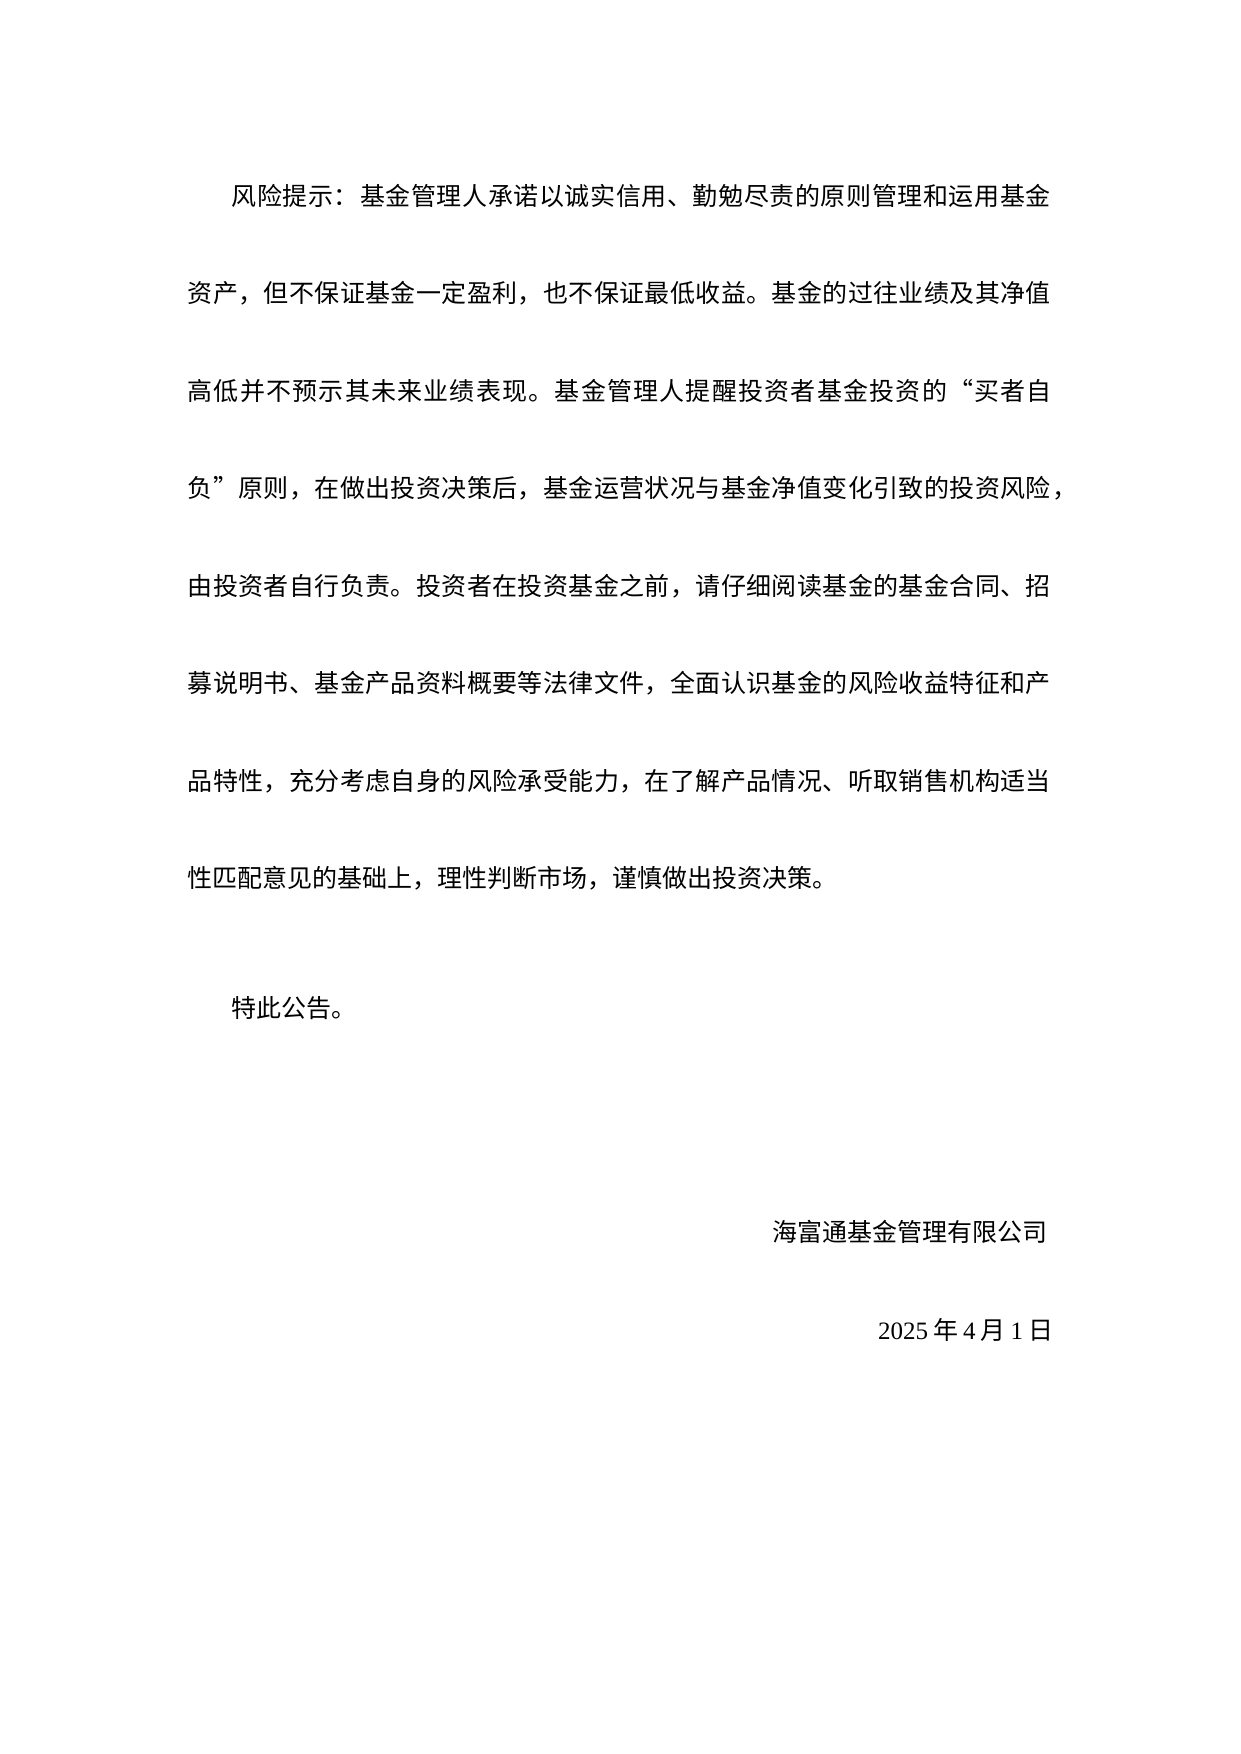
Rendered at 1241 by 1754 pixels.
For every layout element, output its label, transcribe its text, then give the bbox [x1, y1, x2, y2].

text 海富通基金管理有限公司 2025年4月1日 [187, 1198, 1053, 1361]
text 风险提示：基金管理人承诺以诚实信用、勤勉尽责的原则管理和运用基金资产，但不保证基金一定盈利，也不保证最低收益。基金的过往业绩及其净值高低并不预示其未来业绩表现。基金管理人提醒投资者基金投资的“买者自负”原则，在做出投资决策后，基金运营状况与基金净值变化引致的投资风险，由投资者自行负责。投资者在投资基金之前，请仔细阅读基金的基金合同、招募说明书、基金产品资料概要等法律文件，全面认识基金的风险收益特征和产品特性，充分考虑自身的风险承受能力，在了解产品情况、听取销售机构适当性匹配意见的基础上，理性判断市场，谨慎做出投资决策。 [187, 162, 1053, 909]
text 特此公告。 [187, 974, 1053, 1039]
